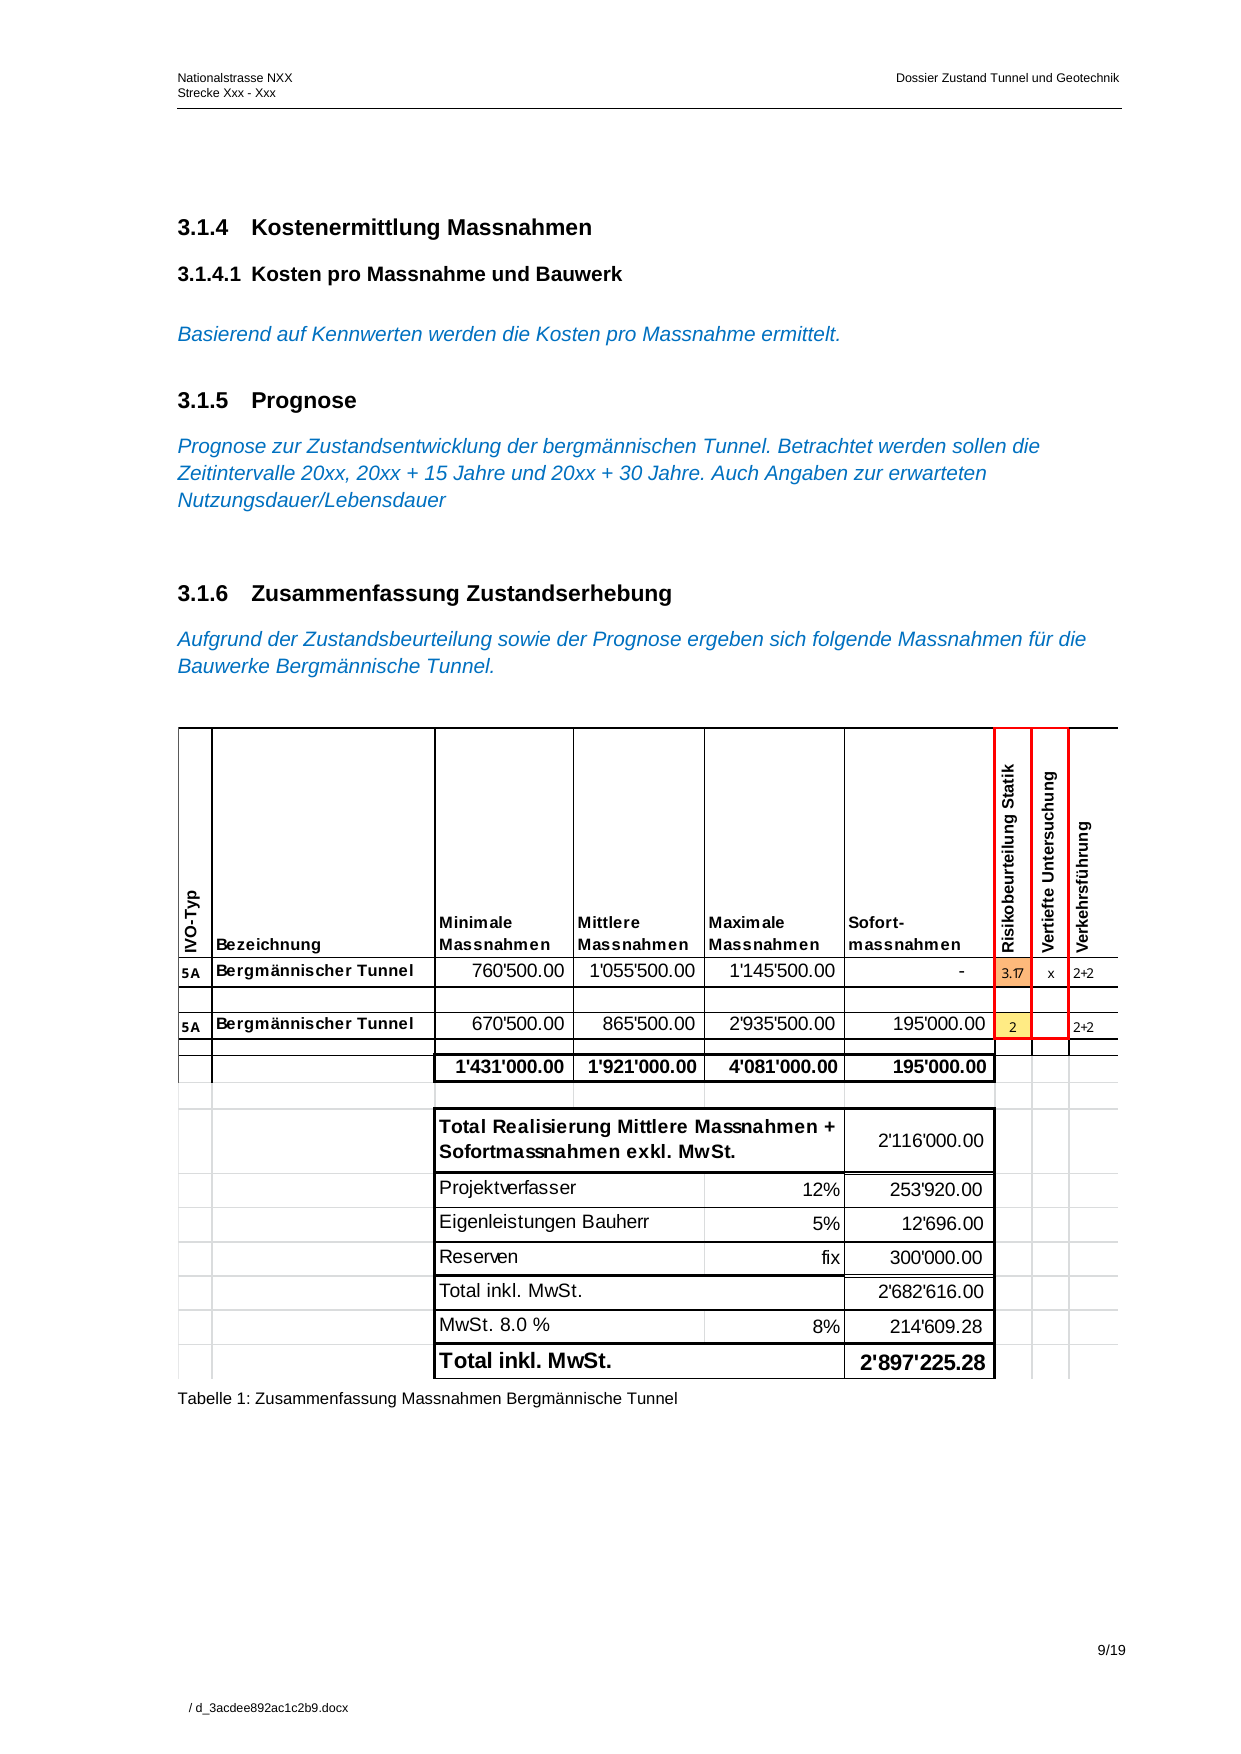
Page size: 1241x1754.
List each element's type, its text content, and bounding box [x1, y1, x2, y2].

text Prognose zur Zustandsentwicklung der bergmännischen Tunnel. Betrachtet werden sollen die Zeitintervalle 20xx, 20xx + 15 Jahre und 20xx + 30 Jahre. Auch Angaben zur erwarteten Nutzungsdauer/Lebensdauer [177, 432, 1122, 513]
text Aufgrund der Zustandsbeurteilung sowie der Prognose ergeben sich folgende Massnahmen für die Bauwerke Bergmännische Tunnel. [177, 625, 1122, 679]
subtitle Kosten pro Massnahme und Bauwerk [177, 259, 1122, 287]
subtitle Zusammenfassung Zustandserhebung [177, 579, 1122, 606]
text Basierend auf Kennwerten werden die Kosten pro Massnahme ermittelt. [177, 320, 1122, 347]
subtitle Prognose [177, 387, 1122, 413]
subtitle Kostenermittlung Massnahmen [177, 214, 1122, 241]
